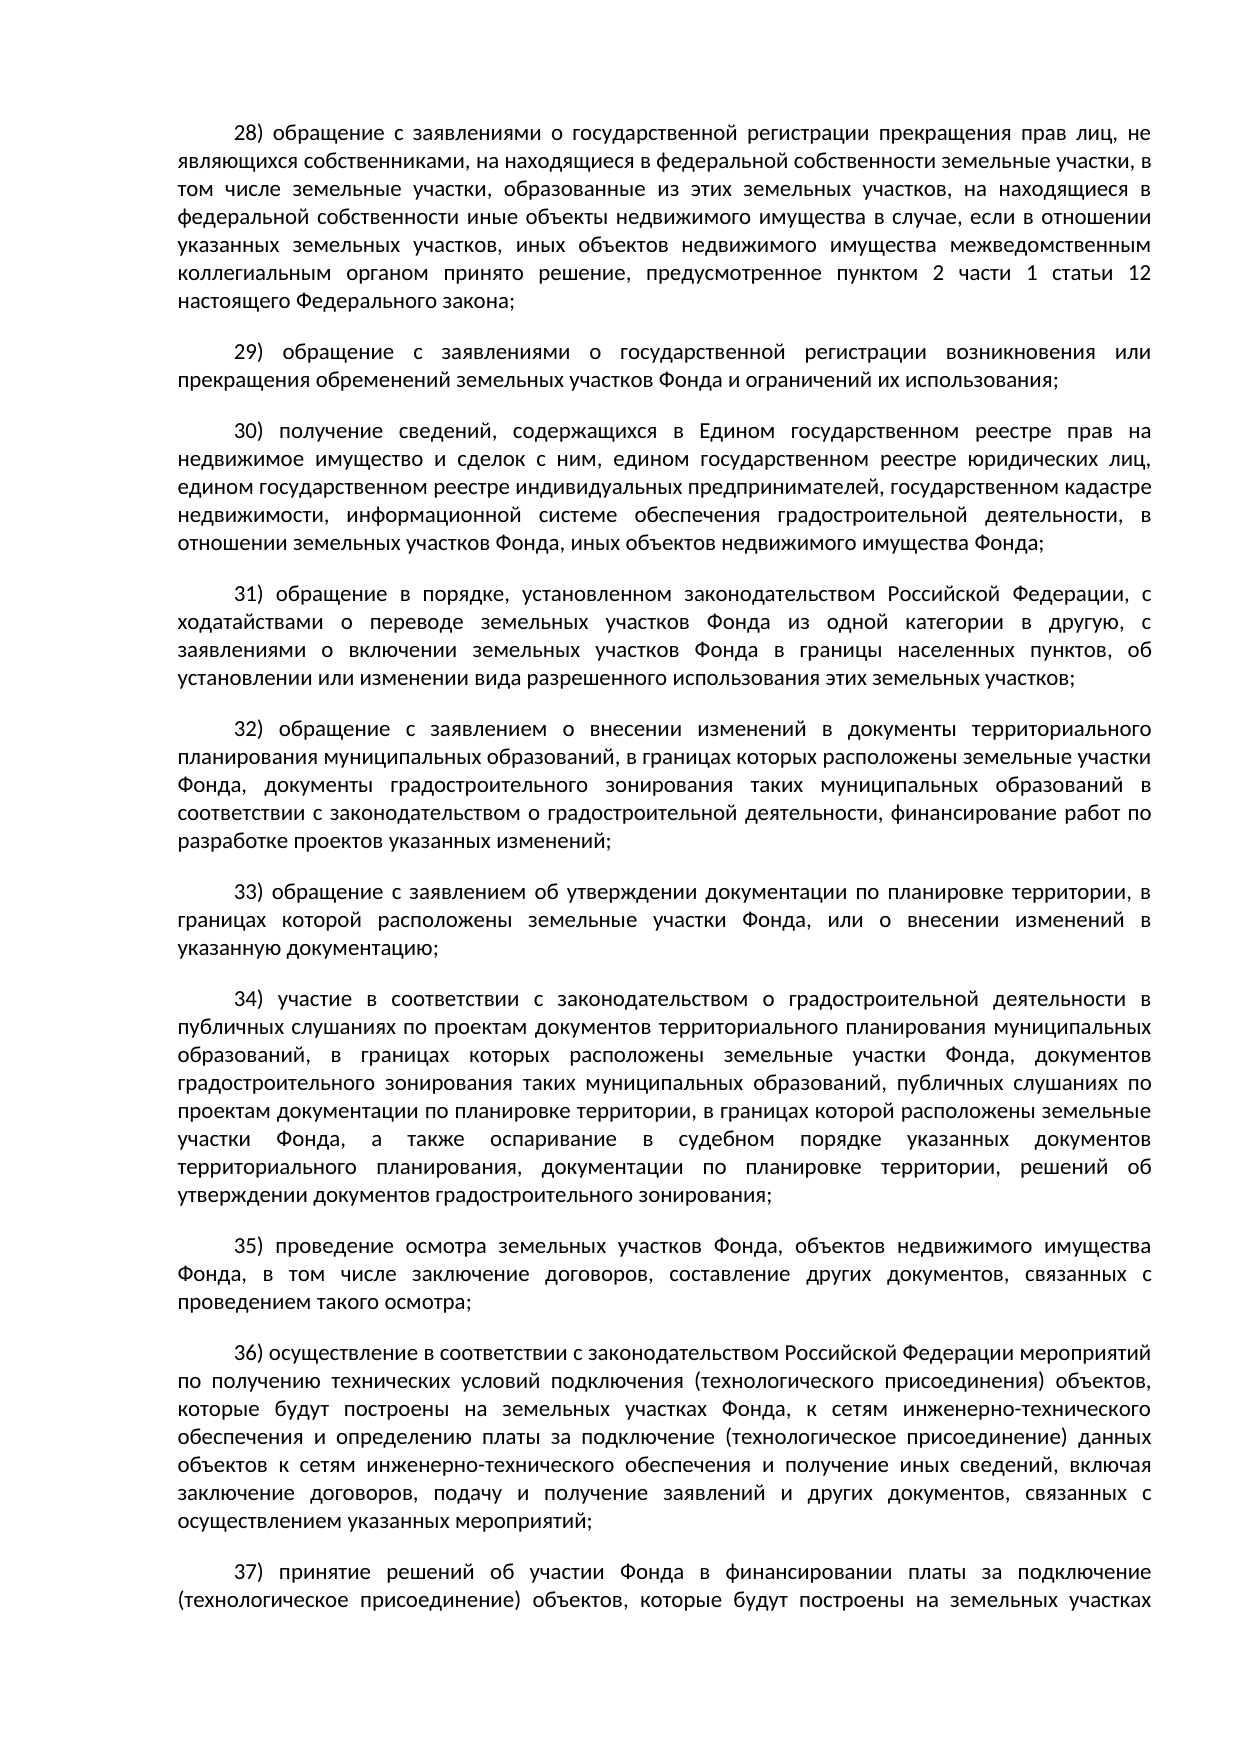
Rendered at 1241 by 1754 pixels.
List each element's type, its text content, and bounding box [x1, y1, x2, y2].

text 33) обращение с заявлением об утверждении документации по планировке территории, в границах которой расположены земельные участки Фонда, или о внесении изменений в указанную документацию; [177, 877, 1152, 961]
text 32) обращение с заявлением о внесении изменений в документы территориального планирования муниципальных образований, в границах которых расположены земельные участки Фонда, документы градостроительного зонирования таких муниципальных образований в соответствии с законодательством о градостроительной деятельности, финансирование работ по разработке проектов указанных изменений; [177, 714, 1152, 854]
text 29) обращение с заявлениями о государственной регистрации возникновения или прекращения обременений земельных участков Фонда и ограничений их использования; [177, 337, 1152, 393]
text 34) участие в соответствии с законодательством о градостроительной деятельности в публичных слушаниях по проектам документов территориального планирования муниципальных образований, в границах которых расположены земельные участки Фонда, документов градостроительного зонирования таких муниципальных образований, публичных слушаниях по проектам документации по планировке территории, в границах которой расположены земельные участки Фонда, а также оспаривание в судебном порядке указанных документов территориального планирования, документации по планировке территории, решений об утверждении документов градостроительного зонирования; [177, 984, 1152, 1208]
text 30) получение сведений, содержащихся в Едином государственном реестре прав на недвижимое имущество и сделок с ним, едином государственном реестре юридических лиц, едином государственном реестре индивидуальных предпринимателей, государственном кадастре недвижимости, информационной системе обеспечения градостроительной деятельности, в отношении земельных участков Фонда, иных объектов недвижимого имущества Фонда; [177, 416, 1152, 556]
text 31) обращение в порядке, установленном законодательством Российской Федерации, с ходатайствами о переводе земельных участков Фонда из одной категории в другую, с заявлениями о включении земельных участков Фонда в границы населенных пунктов, об установлении или изменении вида разрешенного использования этих земельных участков; [177, 579, 1152, 691]
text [177, 1557, 1152, 1613]
text 28) обращение с заявлениями о государственной регистрации прекращения прав лиц, не являющихся собственниками, на находящиеся в федеральной собственности земельные участки, в том числе земельные участки, образованные из этих земельных участков, на находящиеся в федеральной собственности иные объекты недвижимого имущества в случае, если в отношении указанных земельных участков, иных объектов недвижимого имущества межведомственным коллегиальным органом принято решение, предусмотренное пунктом 2 части 1 статьи 12 настоящего Федерального закона; [177, 118, 1152, 314]
text 36) осуществление в соответствии с законодательством Российской Федерации мероприятий по получению технических условий подключения (технологического присоединения) объектов, которые будут построены на земельных участках Фонда, к сетям инженерно-технического обеспечения и определению платы за подключение (технологическое присоединение) данных объектов к сетям инженерно-технического обеспечения и получение иных сведений, включая заключение договоров, подачу и получение заявлений и других документов, связанных с осуществлением указанных мероприятий; [177, 1338, 1152, 1534]
text 35) проведение осмотра земельных участков Фонда, объектов недвижимого имущества Фонда, в том числе заключение договоров, составление других документов, связанных с проведением такого осмотра; [177, 1231, 1152, 1315]
